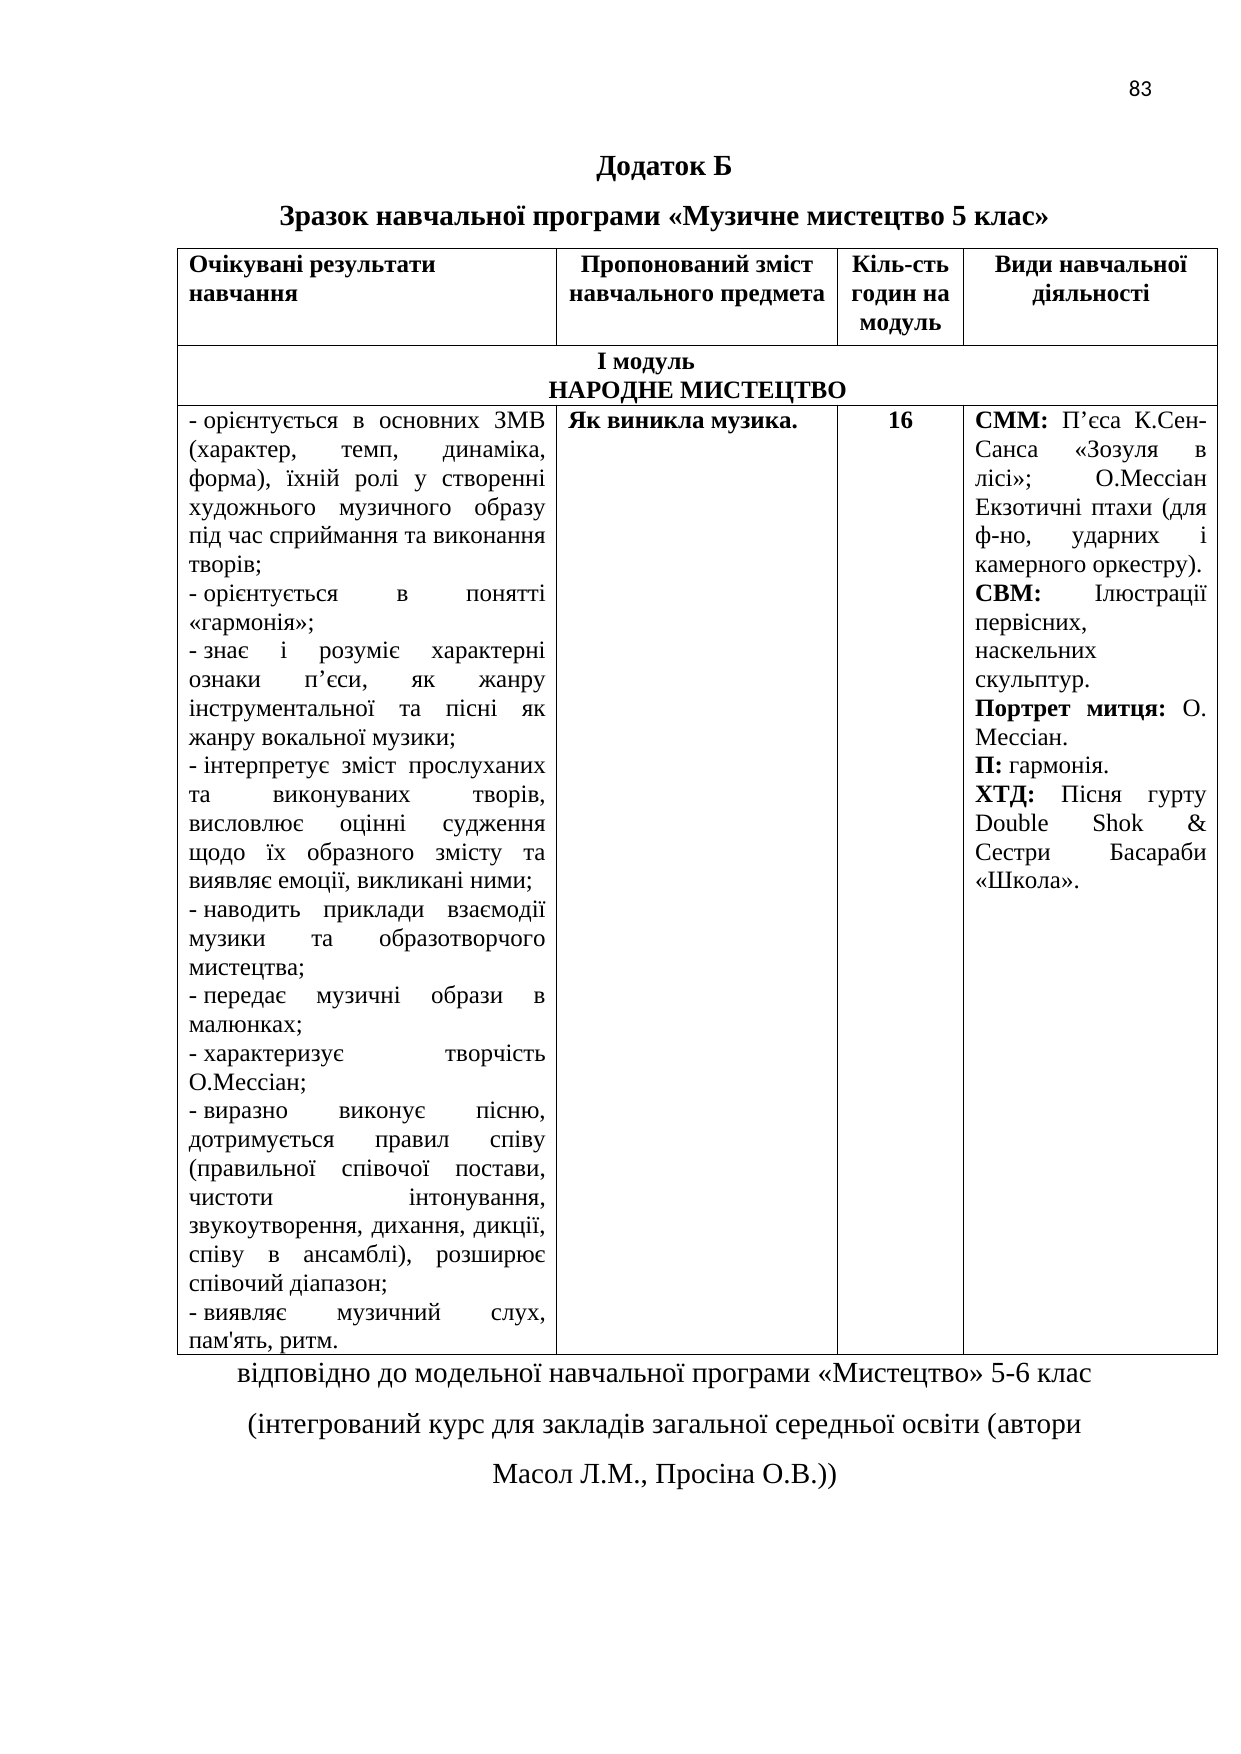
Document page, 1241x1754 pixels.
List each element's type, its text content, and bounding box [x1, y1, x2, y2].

list Зразок навчальної програми «Музичне мистецтво 5 клас» [177, 198, 1152, 232]
list Додаток Б [177, 148, 1152, 181]
table_cell СММ: П’єса К.Сен-Санса «Зозуля в лісі»; О.Мессіан Екзотичні птахи (для ф-но, ударних і камерного оркестру). СВМ: Ілюстрації первісних, наскельних скульптур. Портрет митця: О. Мессіан. П: гармонія. ХТД: Пісня гурту Double Shok & Сестри Басараби «Школа». [964, 406, 1217, 1354]
table_header Кіль-сть годин на модуль [838, 249, 963, 345]
table_cell І модуль НАРОДНЕ МИСТЕЦТВО [178, 346, 1217, 404]
table_header Очікувані результати навчання [178, 249, 556, 345]
table_header Пропонований зміст навчального предмета [557, 249, 837, 345]
table_cell 16 [838, 406, 963, 1354]
list відповідно до модельної навчальної програми «Мистецтво» 5-6 клас (інтегрований курс для закладів загальної середньої освіти (автори Масол Л.М., Просіна О.В.)) [177, 1355, 1152, 1489]
table_header Види навчальної діяльності [964, 249, 1217, 345]
table_cell Як виникла музика. [557, 406, 837, 1354]
table_cell орієнтується в основних ЗМВ (характер, темп, динаміка, форма), їхній ролі у створенні художнього музичного образу під час сприймання та виконання творів; орієнтується в понятті «гармонія»; знає і розуміє характерні ознаки п’єси, як жанру інструментальної та пісні як жанру вокальної музики; інтерпретує зміст прослуханих та виконуваних творів, висловлює оцінні судження щодо їх образного змісту та виявляє емоції, викликані ними; наводить приклади взаємодії музики та образотворчого мистецтва; передає музичні образи в малюнках; характеризує творчість О.Мессіан; виразно виконує пісню, дотримується правил співу (правильної співочої постави, чистоти інтонування, звукоутворення, дихання, дикції, співу в ансамблі), розширює співочий діапазон; виявляє музичний слух, пам'ять, ритм. [178, 406, 556, 1354]
